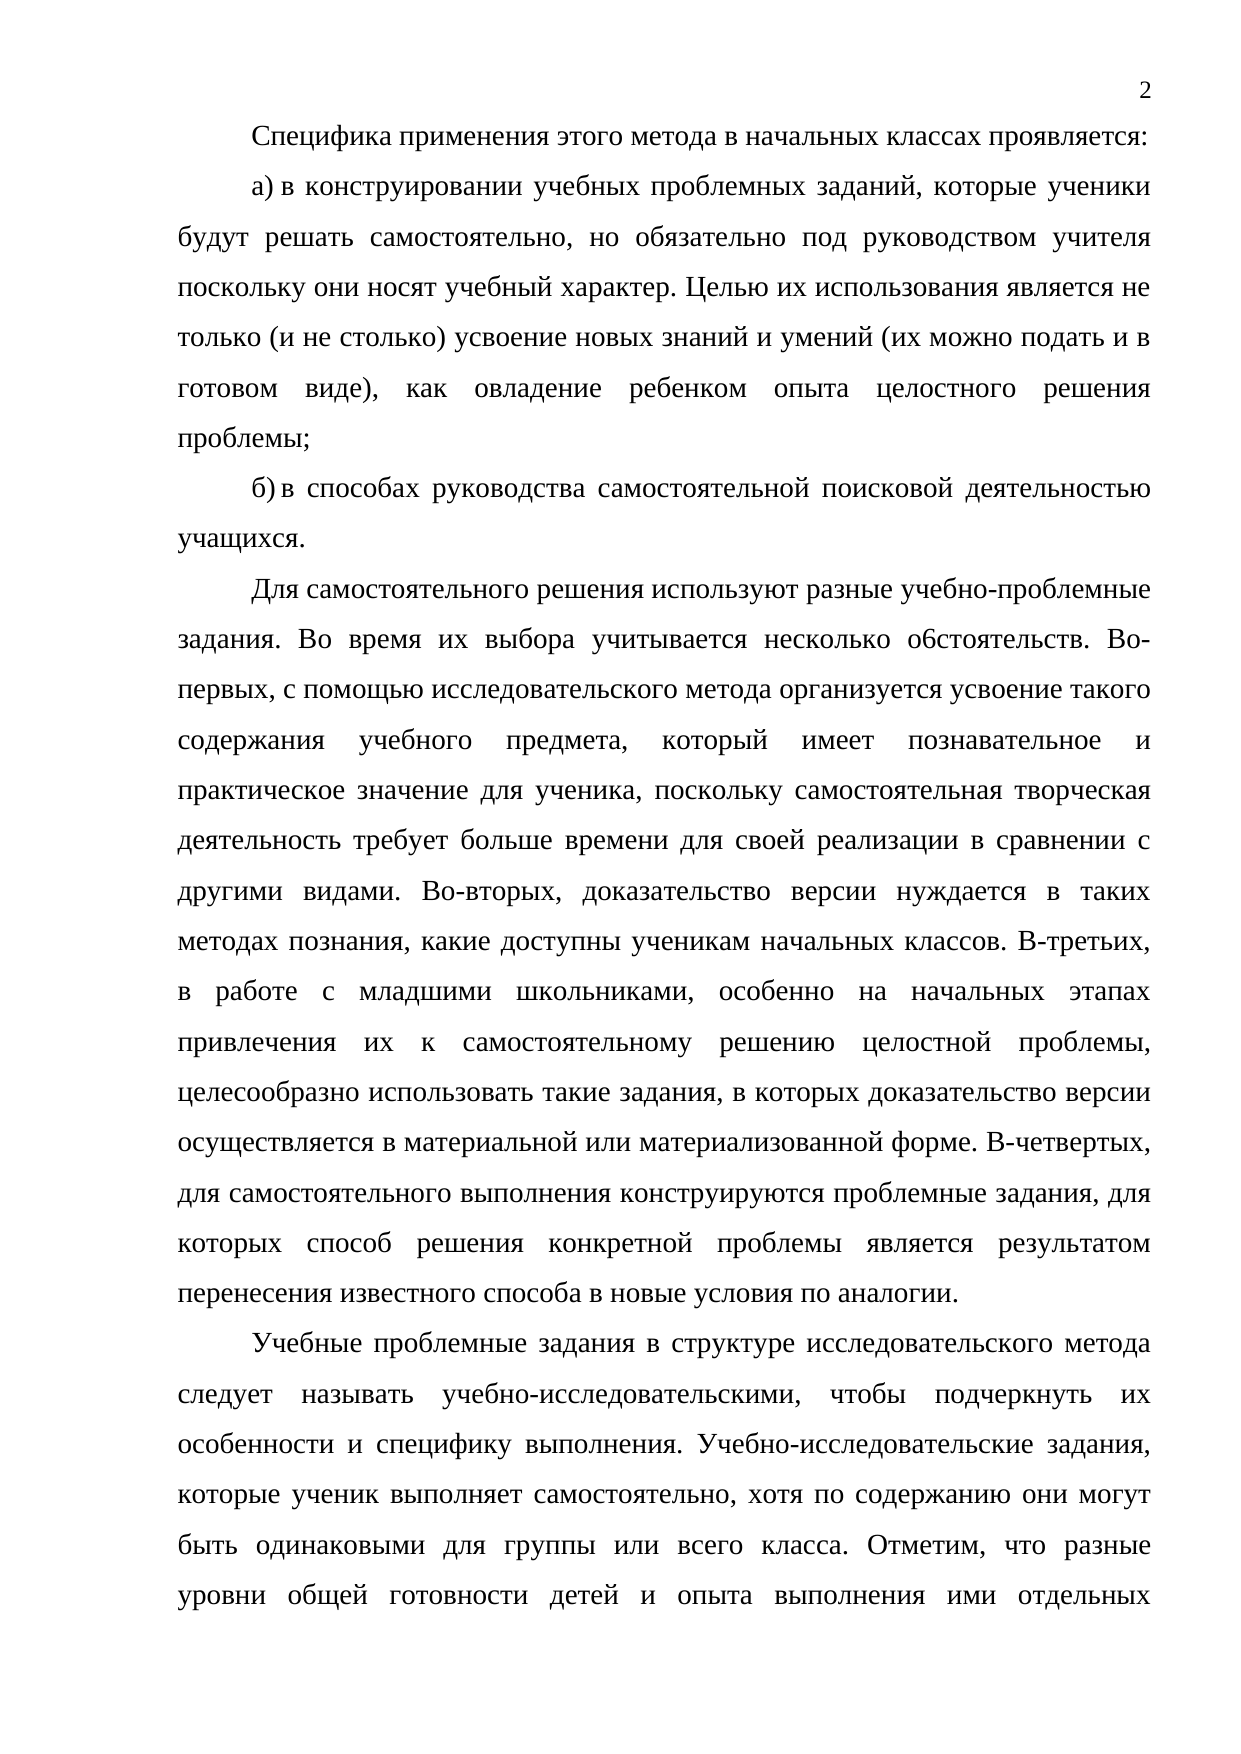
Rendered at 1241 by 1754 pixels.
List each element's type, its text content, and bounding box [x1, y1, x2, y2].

text а) в конструировании учебных проблемных заданий, которые ученики будут решать самостоятельно, но обязательно под руководством учителя поскольку они носят учебный характер. Целью их использования является не только (и не столько) усвоение новых знаний и умений (их можно подать и в готовом виде), как овладение ребенком опыта целостного решения проблемы; [177, 168, 1152, 453]
text б) в способах руководства самостоятельной поисковой деятельностью учащихся. [177, 470, 1152, 554]
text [177, 1326, 1152, 1611]
text Для самостоятельного решения используют разные учебно-проблемные задания. Во время их выбора учитывается несколько о6стоятельств. Во-первых, с помощью исследовательского метода организуется усвоение такого содержания учебного предмета, который имеет познавательное и практическое значение для ученика, поскольку самостоятельная творческая деятельность требует больше времени для своей реализации в сравнении с другими видами. Во-вторых, доказательство версии нуждается в таких методах познания, какие доступны ученикам начальных классов. В-третьих, в работе с младшими школьниками, особенно на начальных этапах привлечения их к самостоятельному решению целостной проблемы, целесообразно использовать такие задания, в которых доказательство версии осуществляется в материальной или материализованной форме. В-четвертых, для самостоятельного выполнения конструируются проблемные задания, для которых способ решения конкретной проблемы является результатом перенесения известного способа в новые условия по аналогии. [177, 571, 1152, 1309]
text Специфика применения этого метода в начальных классах проявляется: [177, 118, 1152, 152]
